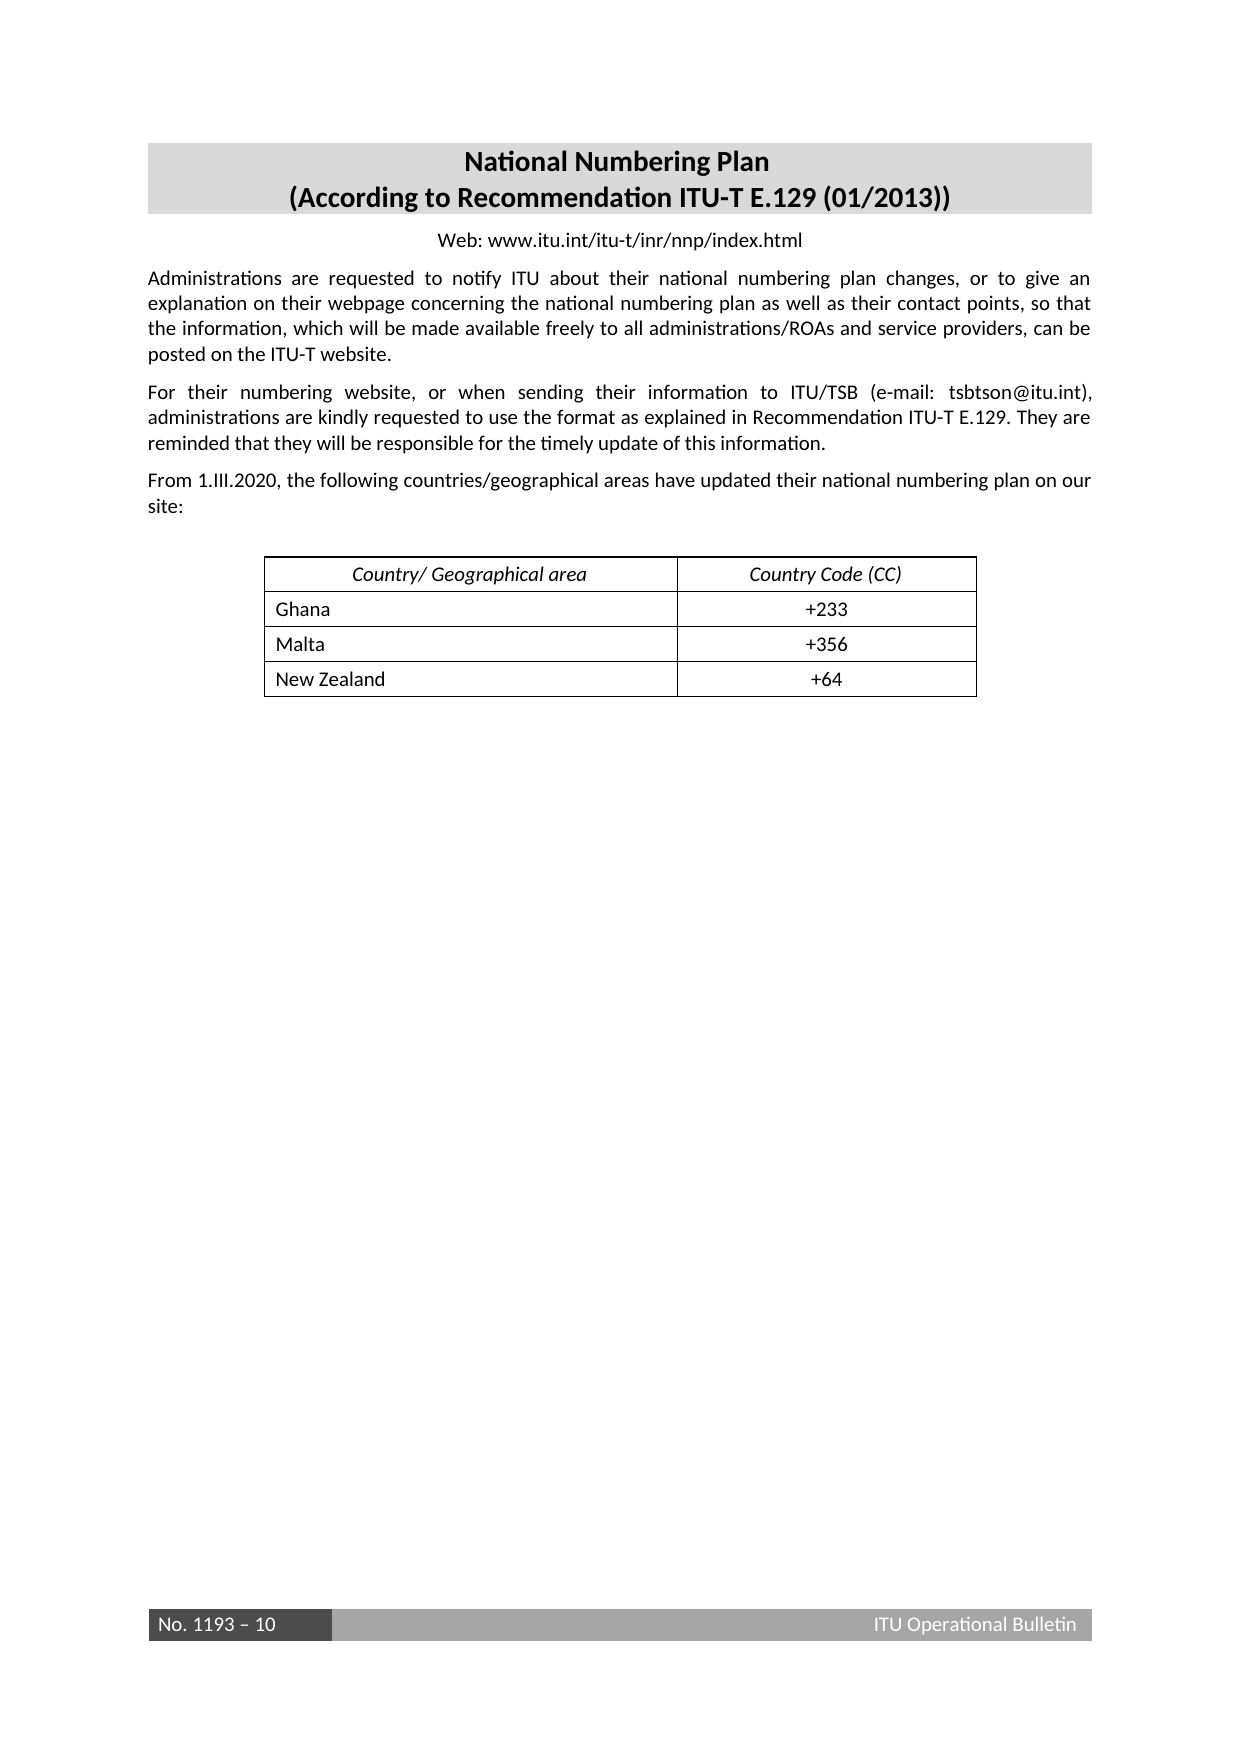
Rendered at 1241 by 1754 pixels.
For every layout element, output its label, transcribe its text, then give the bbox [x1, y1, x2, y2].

text National Numbering Plan (According to Recommendation ITU-T E.129 (01/2013)) [148, 143, 1092, 214]
text Administrations are requested to notify ITU about their national numbering plan changes, or to give an explanation on their webpage concerning the national numbering plan as well as their contact points, so that the information, which will be made available freely to all administrations/ROAs and service providers, can be posted on the ITU-T website. [148, 265, 1092, 366]
table_cell Malta [265, 627, 677, 661]
table_header Country Code (CC) [678, 558, 976, 591]
table_cell New Zealand [265, 662, 677, 696]
table_cell +64 [678, 662, 976, 696]
text For their numbering website, or when sending their information to ITU/TSB (e-mail: tsbtson@itu.int), administrations are kindly requested to use the format as explained in Recommendation ITU-T E.129. They are reminded that they will be responsible for the timely update of this information. [148, 379, 1092, 455]
text From 1.III.2020, the following countries/geographical areas have updated their national numbering plan on our site: [148, 468, 1092, 518]
table_cell +233 [678, 592, 976, 626]
table_header Country/ Geographical area [265, 558, 677, 591]
table_cell +356 [678, 627, 976, 661]
text Web: www.itu.int/itu-t/inr/nnp/index.html [148, 227, 1092, 252]
table_cell Ghana [265, 592, 677, 626]
